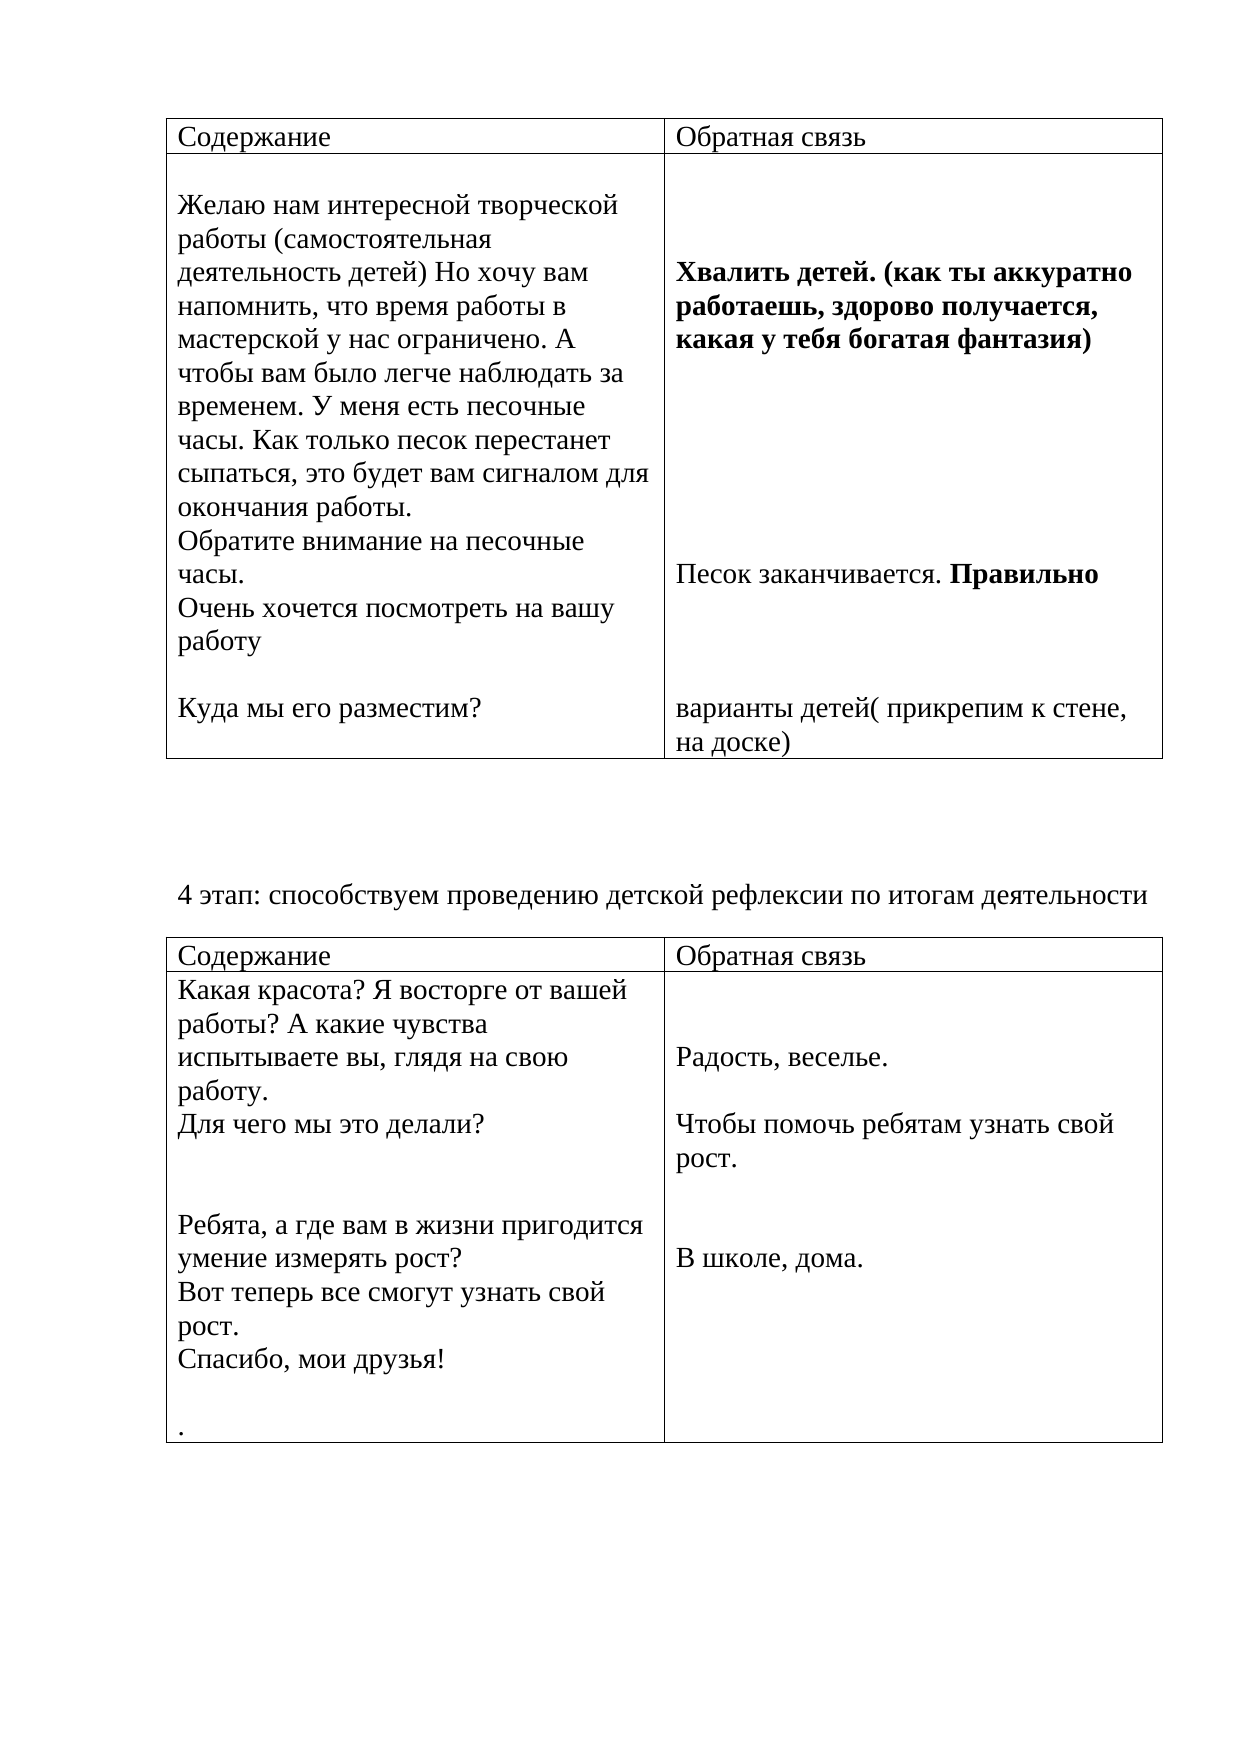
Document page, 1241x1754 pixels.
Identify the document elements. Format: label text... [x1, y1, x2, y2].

table_cell Хвалить детей. (как ты аккуратно работаешь, здорово получается, какая у тебя богатая фантазия) Песок заканчивается. Правильно варианты детей( прикрепим к стене, на доске) [665, 154, 1162, 757]
table_cell Какая красота? Я восторге от вашей работы? А какие чувства испытываете вы, глядя на свою работу. Для чего мы это делали? Ребята, а где вам в жизни пригодится умение измерять рост? Вот теперь все смогут узнать свой рост. Спасибо, мои друзья! . [167, 972, 664, 1442]
text 4 этап: способствуем проведению детской рефлексии по итогам деятельности [177, 877, 1152, 911]
table_header Содержание [167, 938, 664, 971]
table_header Обратная связь [665, 119, 1162, 153]
table_header Обратная связь [665, 938, 1162, 971]
table_cell Радость, веселье. Чтобы помочь ребятам узнать свой рост. В школе, дома. [665, 972, 1162, 1442]
table_header Содержание [167, 119, 664, 153]
table_cell Желаю нам интересной творческой работы (самостоятельная деятельность детей) Но хочу вам напомнить, что время работы в мастерской у нас ограничено. А чтобы вам было легче наблюдать за временем. У меня есть песочные часы. Как только песок перестанет сыпаться, это будет вам сигналом для окончания работы. Обратите внимание на песочные часы. Очень хочется посмотреть на вашу работу Куда мы его разместим? [167, 154, 664, 757]
